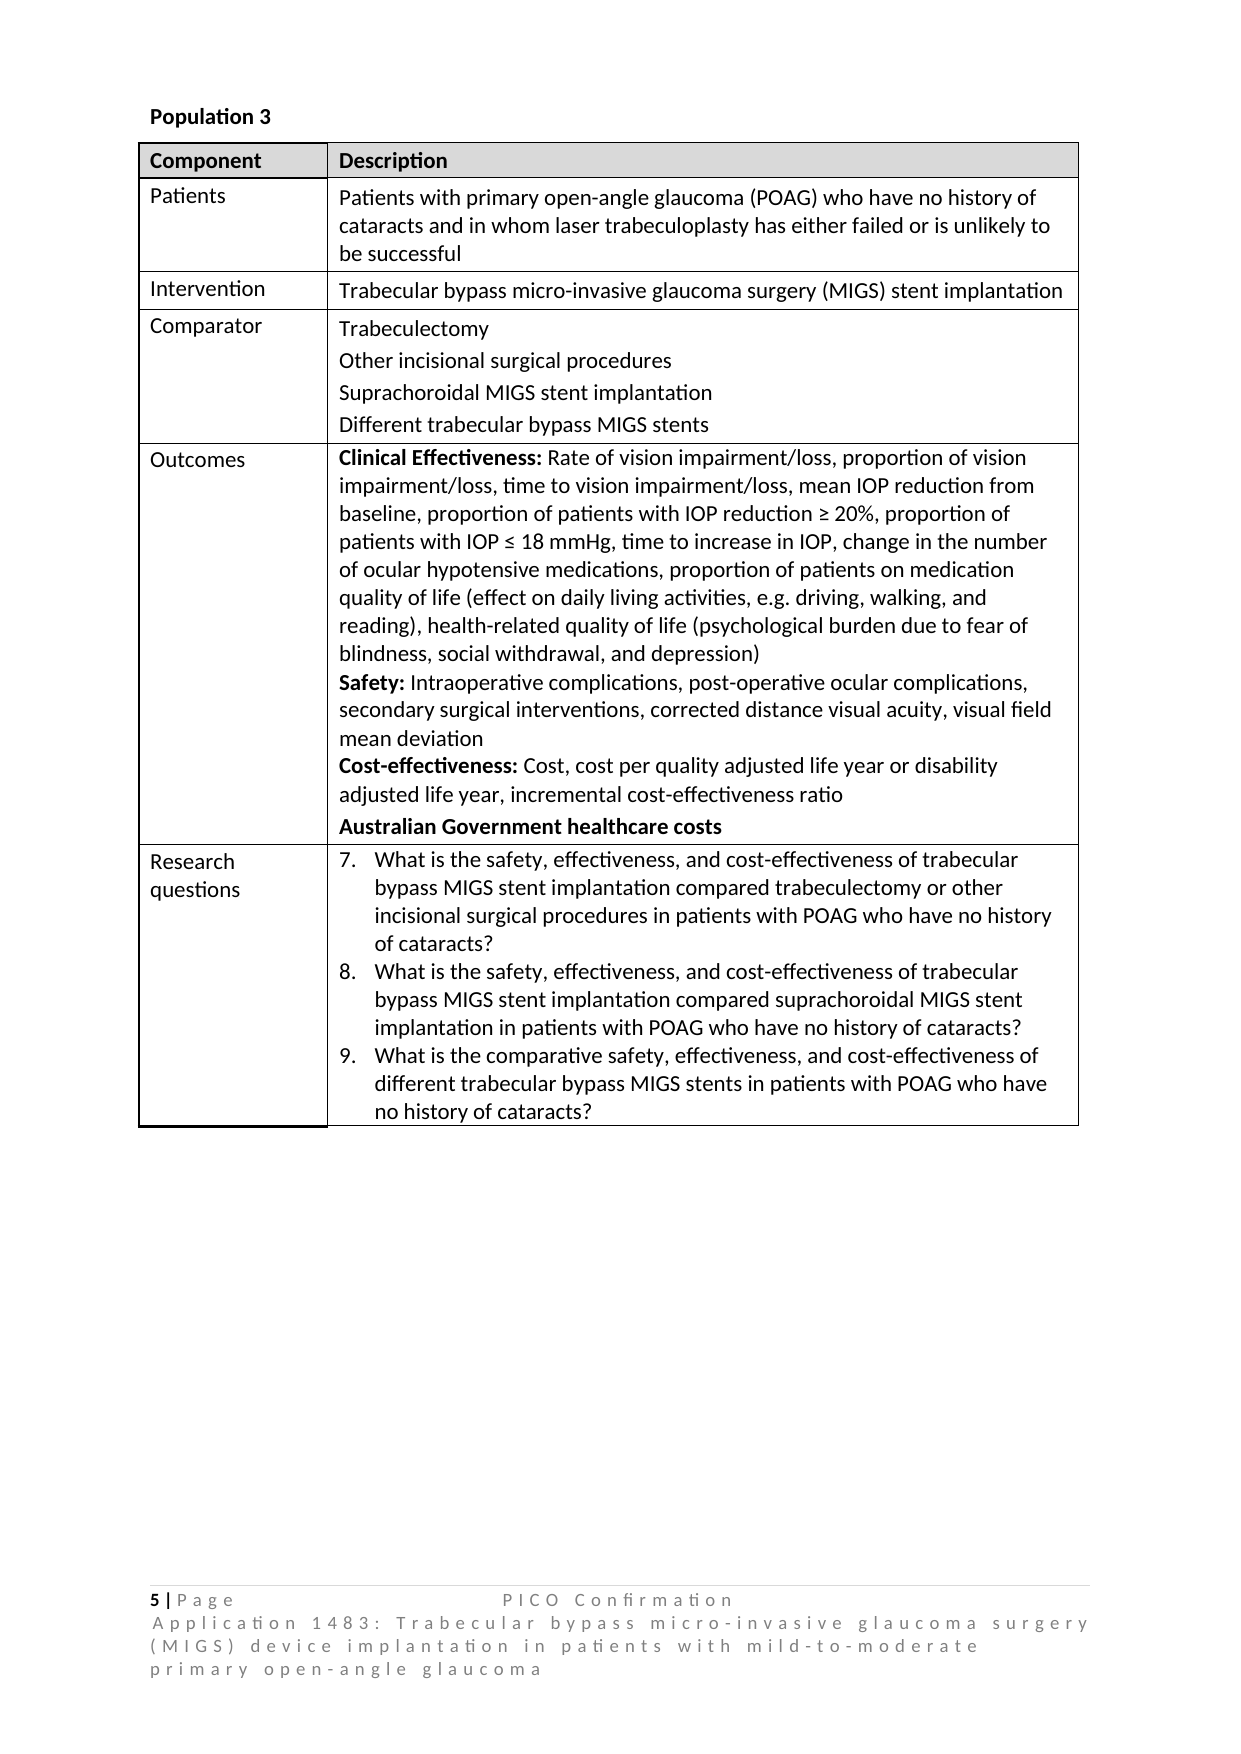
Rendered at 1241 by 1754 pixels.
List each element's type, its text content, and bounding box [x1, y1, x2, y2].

table_header Description [328, 143, 1078, 177]
table_cell Trabecular bypass micro-invasive glaucoma surgery (MIGS) stent implantation [328, 272, 1078, 308]
table_cell Outcomes [140, 444, 327, 844]
text Population 3 [150, 102, 1090, 130]
table_cell Patients [140, 179, 327, 271]
table_cell Intervention [140, 272, 327, 308]
table_header Component [140, 144, 327, 177]
table_cell Clinical Effectiveness: Rate of vision impairment/loss, proportion of vision impairment/loss, time to vision impairment/loss, mean IOP reduction from baseline, proportion of patients with IOP reduction ≥ 20%, proportion of patients with IOP ≤ 18 mmHg, time to increase in IOP, change in the number of ocular hypotensive medications, proportion of patients on medication quality of life (effect on daily living activities, e.g. driving, walking, and reading), health-related quality of life (psychological burden due to fear of blindness, social withdrawal, and depression) Safety: Intraoperative complications, post-operative ocular complications, secondary surgical interventions, corrected distance visual acuity, visual field mean deviation Cost-effectiveness: Cost, cost per quality adjusted life year or disability adjusted life year, incremental cost-effectiveness ratio Australian Government healthcare costs [328, 444, 1078, 844]
table_cell Research questions [140, 845, 327, 1125]
table_cell What is the safety, effectiveness, and cost-effectiveness of trabecular bypass MIGS stent implantation compared trabeculectomy or other incisional surgical procedures in patients with POAG who have no history of cataracts? What is the safety, effectiveness, and cost-effectiveness of trabecular bypass MIGS stent implantation compared suprachoroidal MIGS stent implantation in patients with POAG who have no history of cataracts? What is the comparative safety, effectiveness, and cost-effectiveness of different trabecular bypass MIGS stents in patients with POAG who have no history of cataracts? [328, 845, 1078, 1125]
table_cell Trabeculectomy Other incisional surgical procedures Suprachoroidal MIGS stent implantation Different trabecular bypass MIGS stents [328, 310, 1078, 442]
table_cell Patients with primary open-angle glaucoma (POAG) who have no history of cataracts and in whom laser trabeculoplasty has either failed or is unlikely to be successful [328, 178, 1078, 271]
table_cell Comparator [140, 310, 327, 442]
